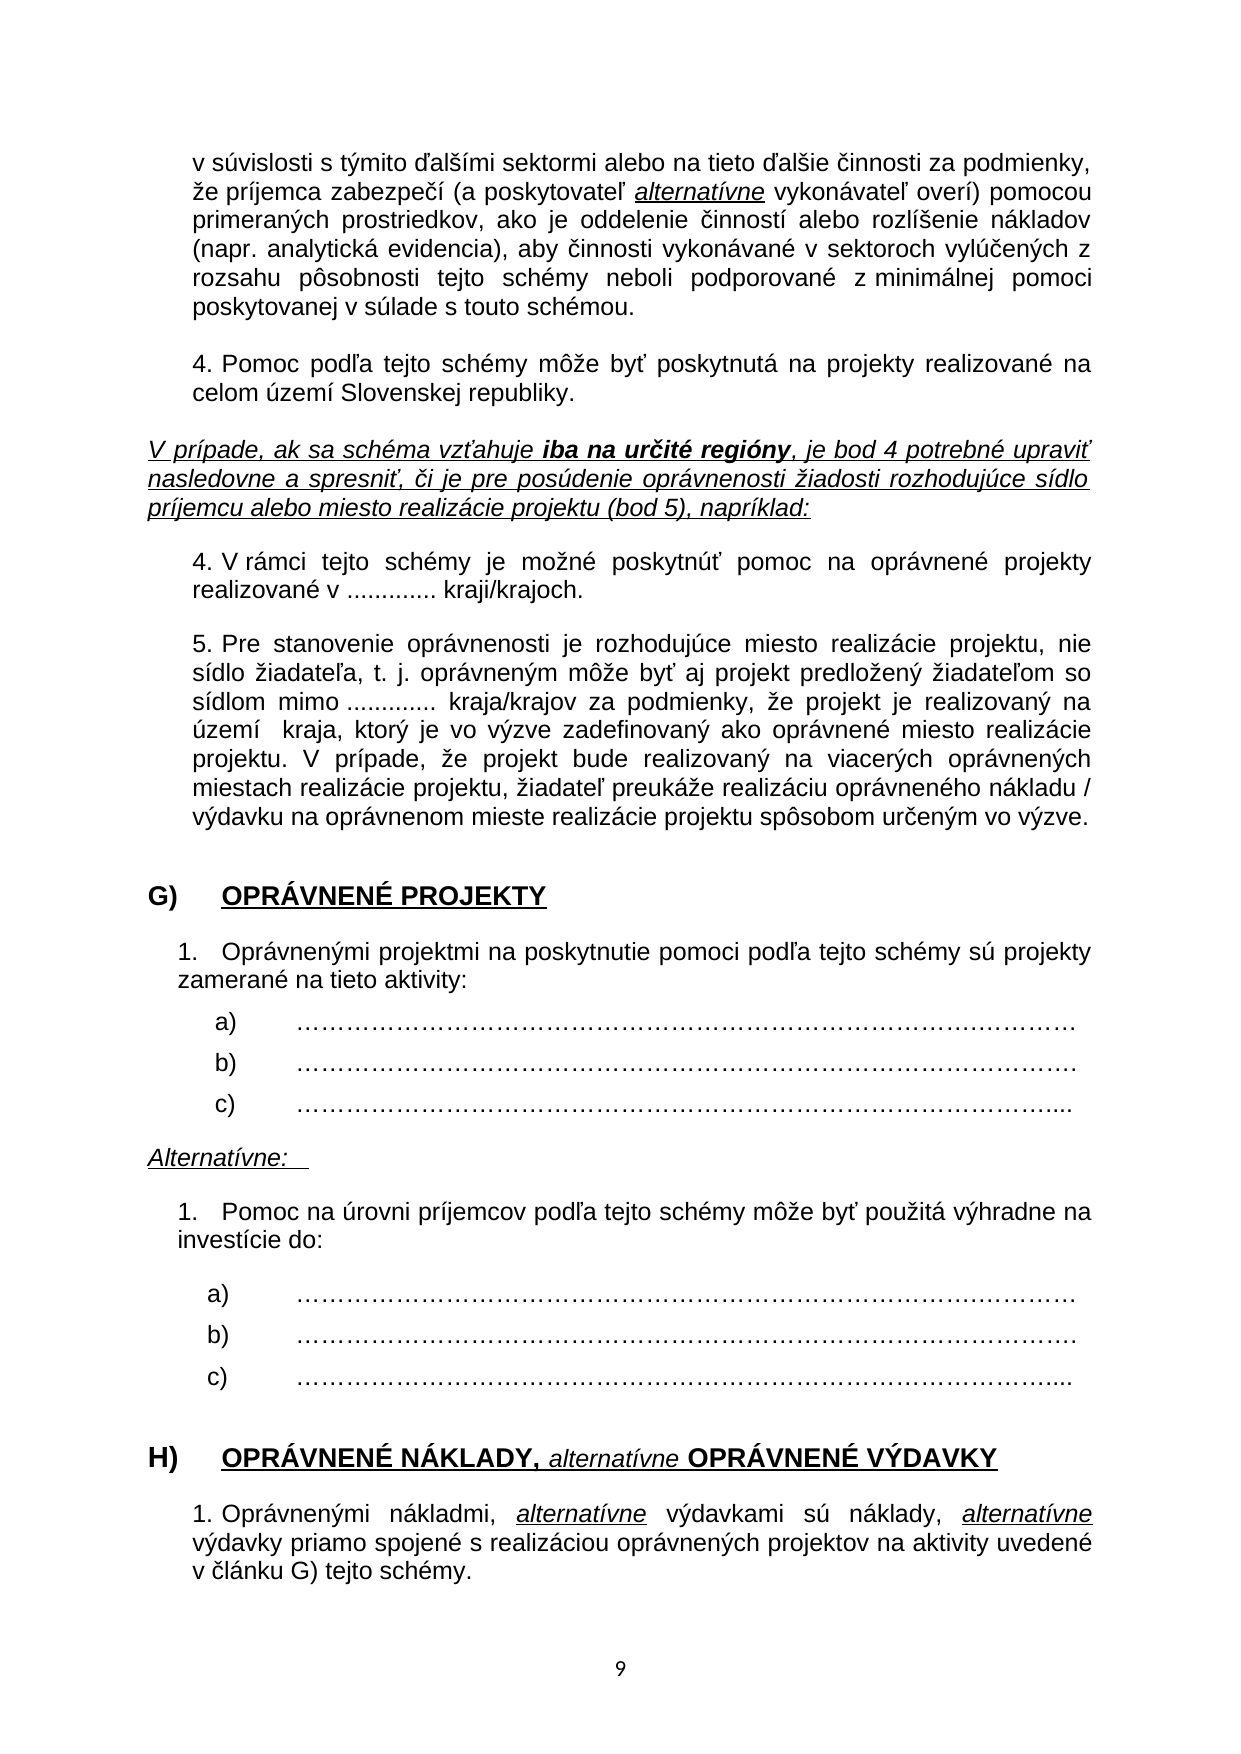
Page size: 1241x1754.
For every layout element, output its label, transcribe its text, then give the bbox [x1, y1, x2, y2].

list ……………………………………………………………………….………… [214, 1006, 1092, 1035]
list Oprávnenými projektmi na poskytnutie pomoci podľa tejto schémy sú projekty zamerané na tieto aktivity: [177, 936, 1092, 994]
list Oprávnené náklady, alternatívne Oprávnené výdavky [148, 1440, 1092, 1474]
list Pomoc podľa tejto schémy môže byť poskytnutá na projekty realizované na celom území Slovenskej republiky. [192, 349, 1092, 406]
list Pomoc na úrovni príjemcov podľa tejto schémy môže byť použitá výhradne na investície do: [177, 1196, 1092, 1254]
list Oprávnené projekty [148, 880, 1092, 911]
list ……………………………………………………………………………….... [214, 1089, 1092, 1118]
list Pre stanovenie oprávnenosti je rozhodujúce miesto realizácie projektu, nie sídlo žiadateľa, t. j. oprávneným môže byť aj projekt predložený žiadateľom so sídlom mimo ............. kraja/krajov za podmienky, že projekt je realizovaný na území kraja, ktorý je vo výzve zadefinovaný ako oprávnené miesto realizácie projektu. V prípade, že projekt bude realizovaný na viacerých oprávnených miestach realizácie projektu, žiadateľ preukáže realizáciu oprávneného nákladu / výdavku na oprávnenom mieste realizácie projektu spôsobom určeným vo výzve. [192, 629, 1092, 830]
text V prípade, ak sa schéma vzťahuje iba na určité regióny, je bod 4 potrebné upraviť nasledovne a spresniť, či je pre posúdenie oprávnenosti žiadosti rozhodujúce sídlo príjemcu alebo miesto realizácie projektu (bod 5), napríklad: [148, 435, 1092, 521]
list V rámci tejto schémy je možné poskytnúť pomoc na oprávnené projekty realizované v ............. kraji/krajoch. [192, 546, 1092, 604]
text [192, 148, 1092, 320]
list Alternatívne: [148, 1143, 1092, 1171]
list ……………………………………………………………………….………… [207, 1279, 1092, 1308]
list …………………………………………………………………………………. [214, 1048, 1092, 1076]
list Oprávnenými nákladmi, alternatívne výdavkami sú náklady, alternatívne výdavky priamo spojené s realizáciou oprávnených projektov na aktivity uvedené v článku G) tejto schémy. [192, 1499, 1092, 1585]
list …………………………………………………………………………………. [207, 1320, 1092, 1349]
list ……………………………………………………………………………….... [207, 1361, 1092, 1390]
